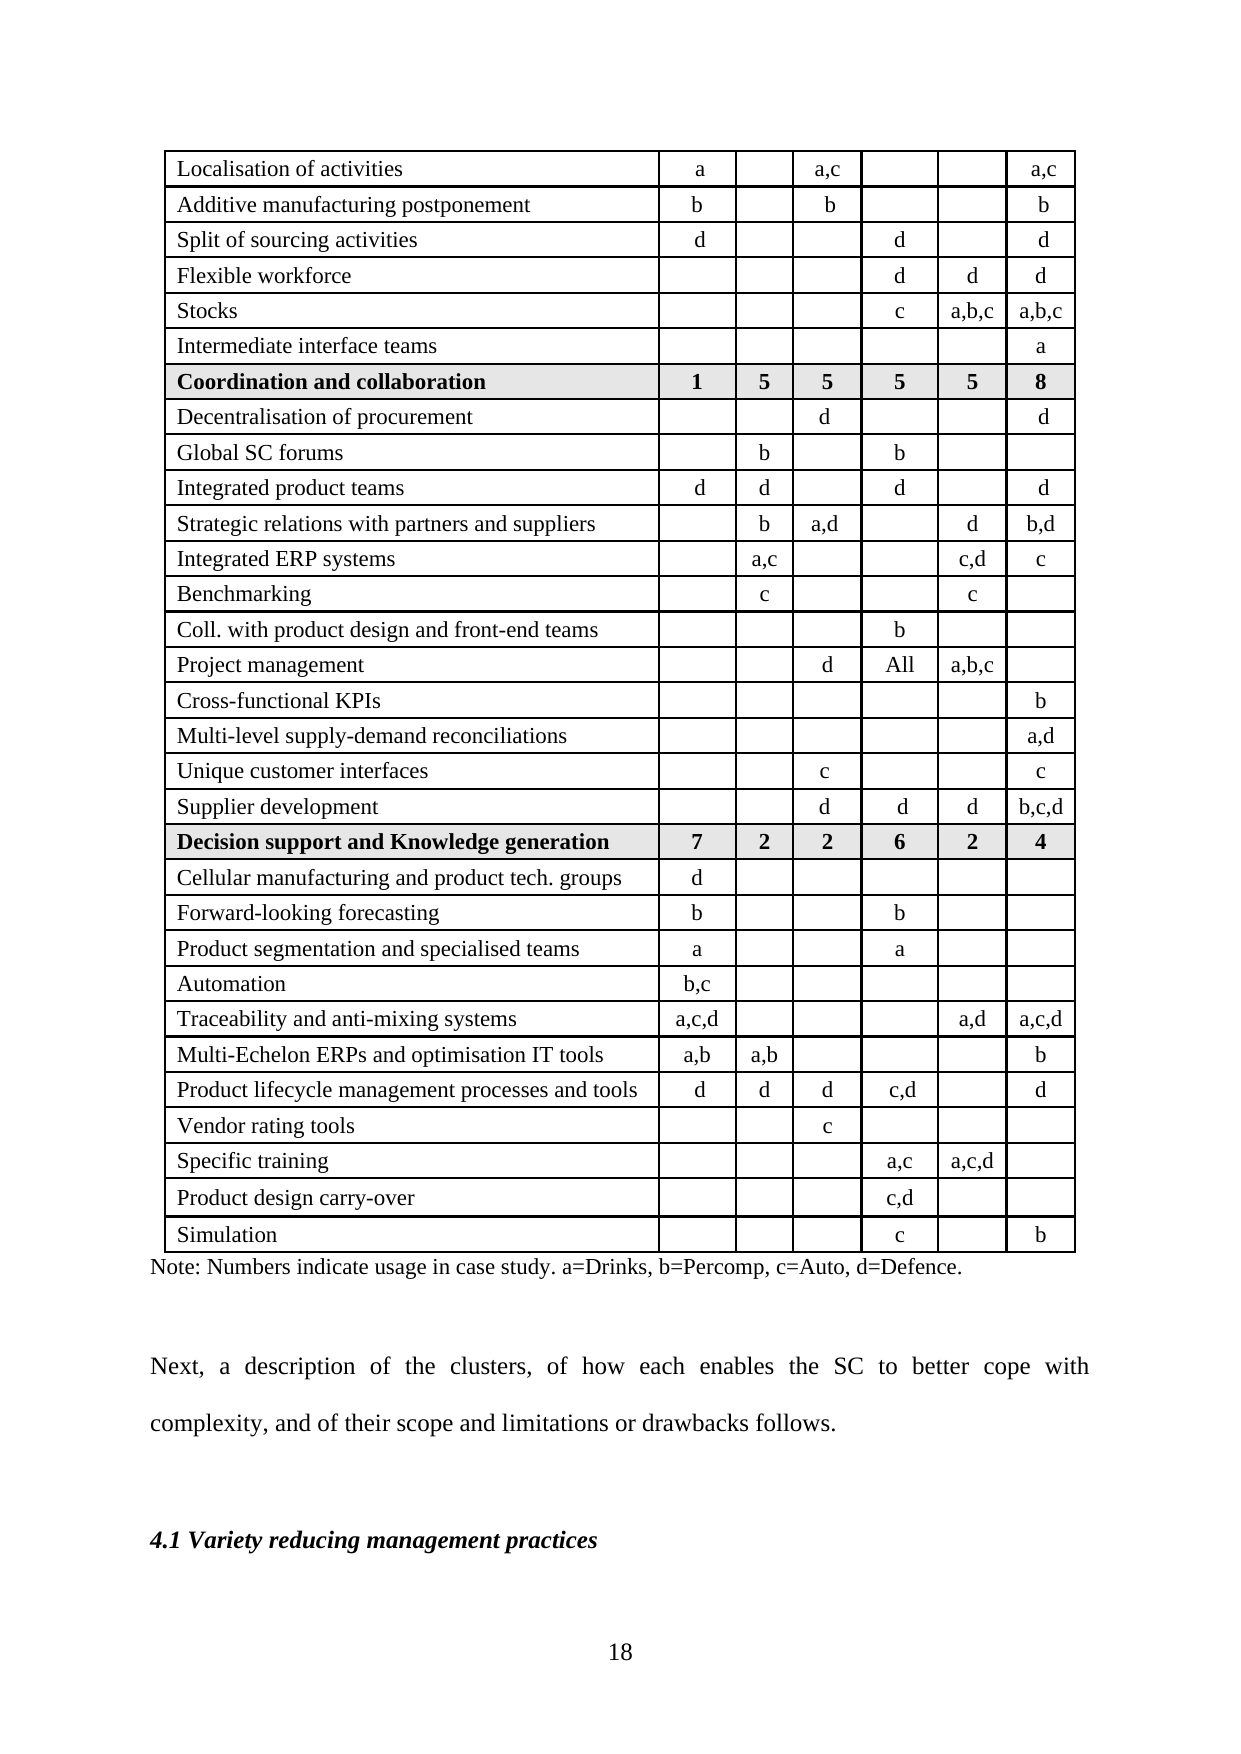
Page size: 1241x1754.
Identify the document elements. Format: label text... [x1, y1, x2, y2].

table_cell [737, 1179, 792, 1215]
table_cell [1008, 1108, 1074, 1142]
table_cell d [660, 860, 735, 894]
table_cell 5 [794, 365, 860, 398]
table_cell [863, 577, 937, 610]
table_cell [737, 1108, 792, 1142]
table_cell [1008, 967, 1074, 1000]
table_cell [794, 931, 860, 964]
table_cell [863, 329, 937, 362]
table_cell [1008, 435, 1074, 469]
table_cell [939, 754, 1005, 787]
table_cell Cross-functional KPIs [166, 683, 658, 717]
table_cell [1008, 1179, 1074, 1215]
table_cell d [1008, 1073, 1074, 1106]
table_cell d [794, 790, 860, 823]
table_cell [660, 790, 735, 823]
table_cell [737, 294, 792, 327]
table_cell [737, 754, 792, 787]
table_cell a,c,d [660, 1002, 735, 1035]
table_cell [863, 719, 937, 752]
table_cell Multi-Echelon ERPs and optimisation IT tools [166, 1038, 658, 1071]
table_cell 2 [794, 825, 860, 858]
table_cell d [794, 648, 860, 681]
table_cell b [737, 435, 792, 469]
table_cell b [863, 613, 937, 646]
table_cell [660, 506, 735, 539]
table_cell Forward-looking forecasting [166, 896, 658, 929]
table_cell [660, 258, 735, 292]
table_cell [939, 967, 1005, 1000]
table_cell b [1008, 188, 1074, 221]
table_cell [939, 400, 1005, 433]
table_cell b [794, 188, 860, 221]
table_cell b [737, 506, 792, 539]
table_cell [660, 1144, 735, 1177]
table_cell b [1008, 1218, 1074, 1251]
table_cell Supplier development [166, 790, 658, 823]
table_cell [737, 896, 792, 929]
table_cell Traceability and anti-mixing systems [166, 1002, 658, 1035]
table_cell [737, 613, 792, 646]
table_cell Product design carry-over [166, 1179, 658, 1215]
table_cell [939, 435, 1005, 469]
table_cell 6 [863, 825, 937, 858]
table_cell Decision support and Knowledge generation [166, 825, 658, 858]
title Next, a description of the clusters, of how each enables the SC to better cope with complexity, and of their scope and limitations or drawbacks follows. [150, 1351, 1090, 1437]
table_cell b,c,d [1008, 790, 1074, 823]
table_cell [660, 683, 735, 717]
table_cell [660, 435, 735, 469]
table_cell [660, 542, 735, 575]
table_cell d [939, 790, 1005, 823]
table_cell [794, 967, 860, 1000]
table_cell Product segmentation and specialised teams [166, 931, 658, 964]
table_cell [660, 294, 735, 327]
table_cell [939, 683, 1005, 717]
table_cell [1008, 648, 1074, 681]
table_cell Specific training [166, 1144, 658, 1177]
table_cell c,d [863, 1179, 937, 1215]
table_cell a,b [737, 1038, 792, 1071]
table_cell a,c [737, 542, 792, 575]
table_cell [737, 1002, 792, 1035]
table_cell [660, 1218, 735, 1251]
table_cell b [863, 896, 937, 929]
table_cell [660, 719, 735, 752]
table_cell a,c,d [1008, 1002, 1074, 1035]
table_cell d [660, 1073, 735, 1106]
table_cell Integrated ERP systems [166, 542, 658, 575]
table_cell b,c [660, 967, 735, 1000]
table_cell [1008, 1144, 1074, 1177]
table_cell Product lifecycle management processes and tools [166, 1073, 658, 1106]
table_cell b,d [1008, 506, 1074, 539]
table_cell [863, 152, 937, 185]
table_cell [660, 613, 735, 646]
table_cell a,d [1008, 719, 1074, 752]
table_cell [737, 188, 792, 221]
table_cell Automation [166, 967, 658, 1000]
table_cell d [863, 790, 937, 823]
table_cell [794, 683, 860, 717]
table_cell [660, 1108, 735, 1142]
table_cell [863, 860, 937, 894]
table_cell [863, 1038, 937, 1071]
table_cell [1008, 931, 1074, 964]
table_cell [660, 1179, 735, 1215]
table_cell Benchmarking [166, 577, 658, 610]
table_cell d [737, 1073, 792, 1106]
table_cell [863, 967, 937, 1000]
table_cell Localisation of activities [166, 152, 658, 185]
table_cell Vendor rating tools [166, 1108, 658, 1142]
table_cell a,c [794, 152, 860, 185]
table_cell [737, 400, 792, 433]
table_cell Simulation [166, 1218, 658, 1251]
table_cell [939, 152, 1005, 185]
table_cell [939, 931, 1005, 964]
table_cell a [1008, 329, 1074, 362]
table_cell d [1008, 471, 1074, 504]
table_cell a [863, 931, 937, 964]
table_cell Project management [166, 648, 658, 681]
table_cell a,c,d [939, 1144, 1005, 1177]
table_cell [794, 1002, 860, 1035]
table_cell Unique customer interfaces [166, 754, 658, 787]
table_cell a [660, 152, 735, 185]
table_cell Global SC forums [166, 435, 658, 469]
table_cell d [1008, 400, 1074, 433]
table_cell [737, 790, 792, 823]
table_cell [794, 1144, 860, 1177]
table_cell [939, 860, 1005, 894]
table_cell [1008, 896, 1074, 929]
table_cell b [660, 896, 735, 929]
table_cell [939, 471, 1005, 504]
table_cell c [1008, 542, 1074, 575]
table_cell 1 [660, 365, 735, 398]
table_cell d [660, 471, 735, 504]
table_cell [794, 258, 860, 292]
table_cell [660, 329, 735, 362]
table_cell d [794, 400, 860, 433]
table_cell 8 [1008, 365, 1074, 398]
table_cell Coordination and collaboration [166, 365, 658, 398]
table_cell c [939, 577, 1005, 610]
table_cell [794, 471, 860, 504]
table_cell a,c [863, 1144, 937, 1177]
table_cell [794, 223, 860, 256]
table_cell a,b,c [939, 648, 1005, 681]
table_cell 5 [939, 365, 1005, 398]
table_cell [794, 542, 860, 575]
table_cell [737, 152, 792, 185]
table_cell d [939, 506, 1005, 539]
table_cell [1008, 860, 1074, 894]
table_cell c [863, 294, 937, 327]
table_cell Stocks [166, 294, 658, 327]
table_cell Intermediate interface teams [166, 329, 658, 362]
table_cell 2 [939, 825, 1005, 858]
table_cell b [863, 435, 937, 469]
table_cell Coll. with product design and front-end teams [166, 613, 658, 646]
table_cell Cellular manufacturing and product tech. groups [166, 860, 658, 894]
table_cell d [1008, 258, 1074, 292]
table_cell d [863, 471, 937, 504]
subtitle Note: Numbers indicate usage in case study. a=Drinks, b=Percomp, c=Auto, d=Defence. [150, 1253, 1090, 1279]
table_cell c [1008, 754, 1074, 787]
table_cell [863, 506, 937, 539]
table_cell [939, 1179, 1005, 1215]
table_cell d [794, 1073, 860, 1106]
table_cell [863, 683, 937, 717]
table_cell a,b,c [1008, 294, 1074, 327]
table_cell [939, 613, 1005, 646]
table_cell 5 [737, 365, 792, 398]
table_cell [737, 648, 792, 681]
table_cell d [737, 471, 792, 504]
table_cell 2 [737, 825, 792, 858]
text 4.1 Variety reducing management practices [150, 1525, 1090, 1554]
table_cell [939, 1073, 1005, 1106]
table_cell Split of sourcing activities [166, 223, 658, 256]
table_cell [794, 719, 860, 752]
table_cell [794, 1218, 860, 1251]
table_cell Additive manufacturing postponement [166, 188, 658, 221]
table_cell [660, 754, 735, 787]
table_cell Strategic relations with partners and suppliers [166, 506, 658, 539]
table_cell [737, 1144, 792, 1177]
table_cell d [863, 258, 937, 292]
table_cell [863, 754, 937, 787]
table_cell [939, 719, 1005, 752]
table_cell [939, 223, 1005, 256]
table_cell [737, 223, 792, 256]
table_cell [939, 1218, 1005, 1251]
table_cell [939, 188, 1005, 221]
table_cell [794, 294, 860, 327]
table_cell [737, 683, 792, 717]
table_cell [737, 931, 792, 964]
table_cell [794, 896, 860, 929]
table_cell [863, 400, 937, 433]
table_cell [660, 648, 735, 681]
table_cell a,b,c [939, 294, 1005, 327]
table_cell a,d [794, 506, 860, 539]
table_cell d [1008, 223, 1074, 256]
table_cell 4 [1008, 825, 1074, 858]
table_cell d [863, 223, 937, 256]
table_cell [939, 1108, 1005, 1142]
table_cell [737, 860, 792, 894]
table_cell a,b [660, 1038, 735, 1071]
table_cell [939, 329, 1005, 362]
table_cell [660, 577, 735, 610]
table_cell b [1008, 683, 1074, 717]
table_cell b [660, 188, 735, 221]
table_cell c [794, 1108, 860, 1142]
table_cell [1008, 577, 1074, 610]
table_cell [863, 1002, 937, 1035]
table_cell Multi-level supply-demand reconciliations [166, 719, 658, 752]
table_cell 5 [863, 365, 937, 398]
table_cell [737, 967, 792, 1000]
table_cell c [863, 1218, 937, 1251]
table_cell c [794, 754, 860, 787]
table_cell [939, 896, 1005, 929]
table_cell [1008, 613, 1074, 646]
table_cell c,d [863, 1073, 937, 1106]
table_cell [794, 613, 860, 646]
table_cell [863, 542, 937, 575]
table_cell [794, 577, 860, 610]
table_cell Integrated product teams [166, 471, 658, 504]
table_cell d [660, 223, 735, 256]
table_cell All [863, 648, 937, 681]
table_cell [794, 1179, 860, 1215]
table_cell a [660, 931, 735, 964]
table_cell [863, 1108, 937, 1142]
table_cell 7 [660, 825, 735, 858]
table_cell [863, 188, 937, 221]
table_cell d [939, 258, 1005, 292]
table_cell a,c [1008, 152, 1074, 185]
table_cell [794, 329, 860, 362]
table_cell [737, 258, 792, 292]
table_cell [660, 400, 735, 433]
table_cell c,d [939, 542, 1005, 575]
table_cell [737, 719, 792, 752]
table_cell b [1008, 1038, 1074, 1071]
table_cell [737, 329, 792, 362]
table_cell [794, 860, 860, 894]
table_cell [737, 1218, 792, 1251]
table_cell [939, 1038, 1005, 1071]
table_cell a,d [939, 1002, 1005, 1035]
table_cell Flexible workforce [166, 258, 658, 292]
table_cell Decentralisation of procurement [166, 400, 658, 433]
table_cell c [737, 577, 792, 610]
table_cell [794, 1038, 860, 1071]
table_cell [794, 435, 860, 469]
